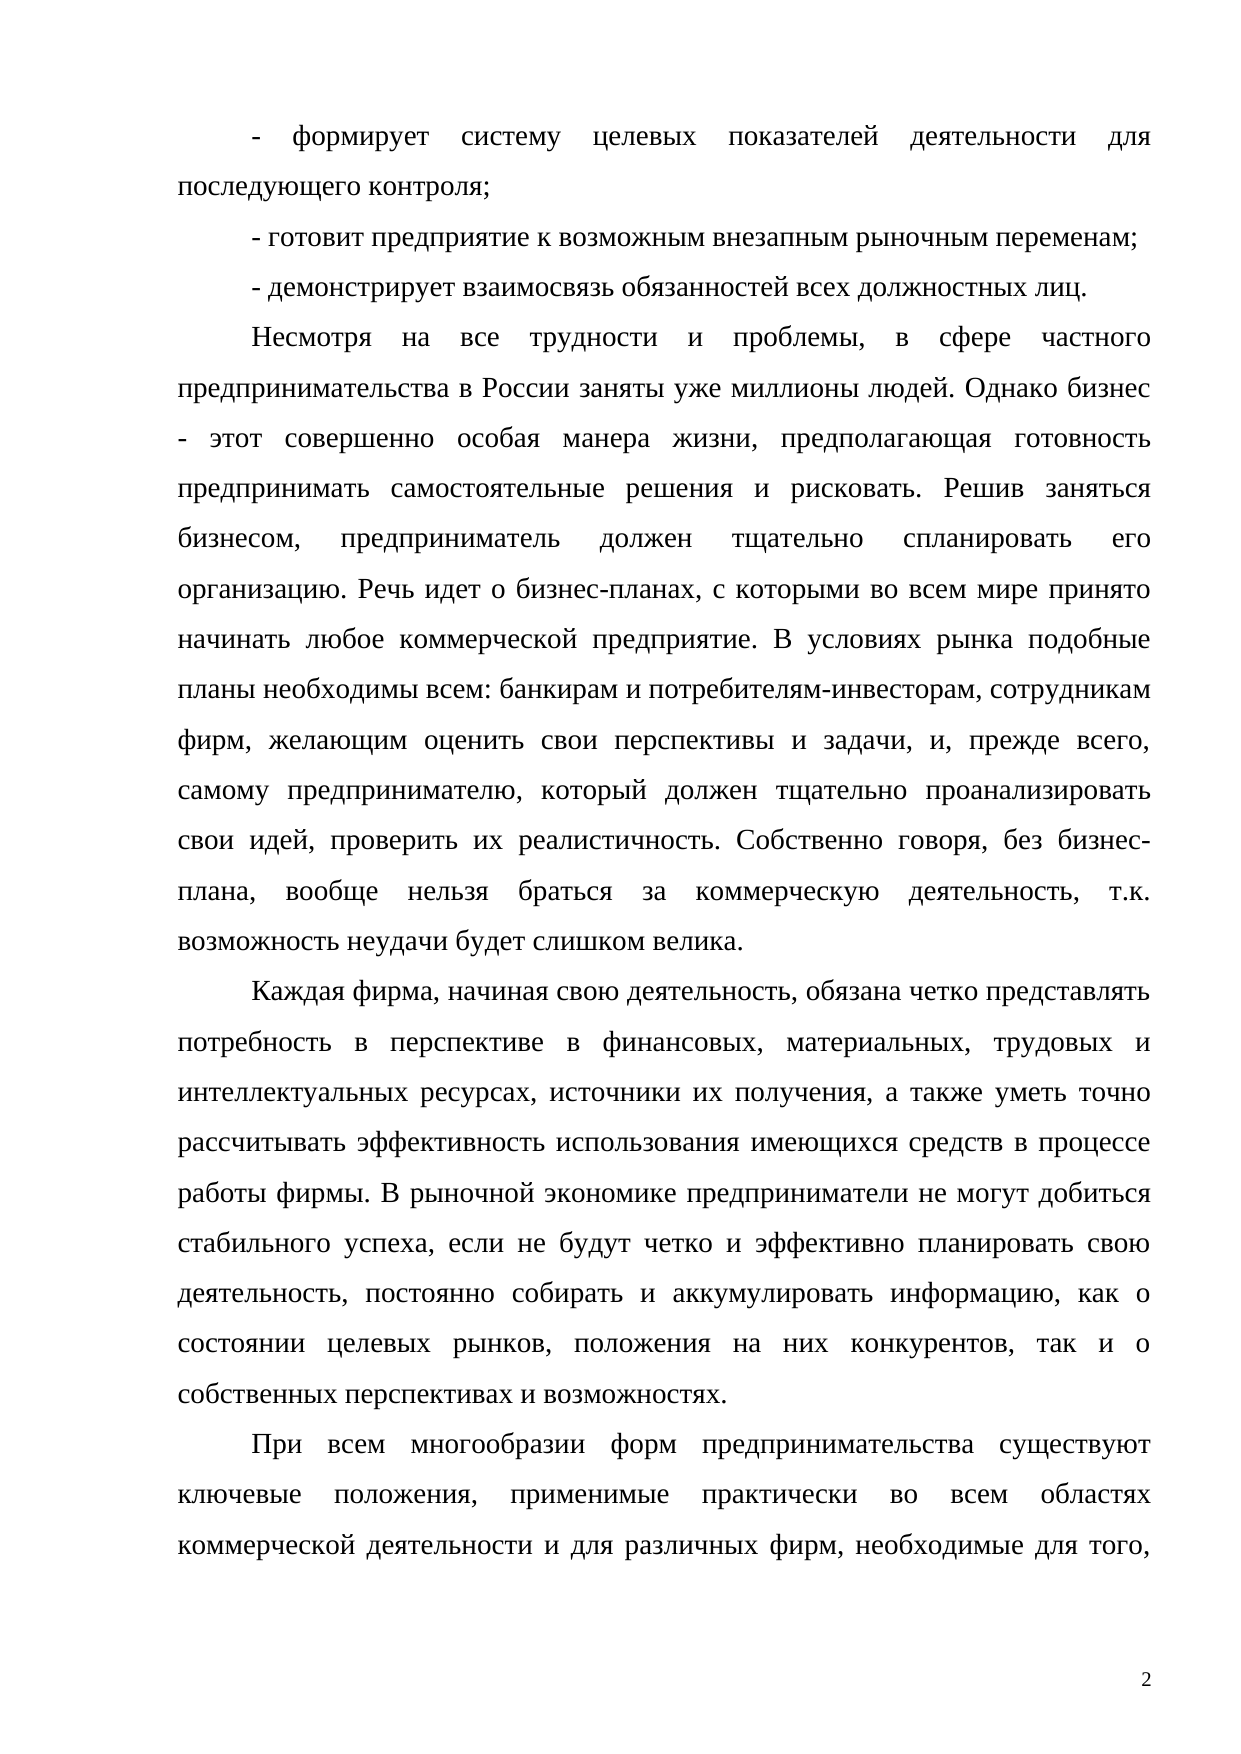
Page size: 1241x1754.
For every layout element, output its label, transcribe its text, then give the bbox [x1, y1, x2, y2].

text - формирует систему целевых показателей деятельности для последующего контроля; [177, 118, 1152, 202]
text - демонстрирует взаимосвязь обязанностей всех должностных лиц. [177, 269, 1152, 303]
text - готовит предприятие к возможным внезапным рыночным переменам; [177, 219, 1152, 252]
text Несмотря на все трудности и проблемы, в сфере частного предпринимательства в России заняты уже миллионы людей. Однако бизнес - этот совершенно особая манера жизни, предполагающая готовность предпринимать самостоятельные решения и рисковать. Решив заняться бизнесом, предприниматель должен тщательно спланировать его организацию. Речь идет о бизнес-планах, с которыми во всем мире принято начинать любое коммерческой предприятие. В условиях рынка подобные планы необходимы всем: банкирам и потребителям-инвесторам, сотрудникам фирм, желающим оценить свои перспективы и задачи, и, прежде всего, самому предпринимателю, который должен тщательно проанализировать свои идей, проверить их реалистичность. Собственно говоря, без бизнес-плана, вообще нельзя браться за коммерческую деятельность, т.к. возможность неудачи будет слишком велика. [177, 319, 1152, 957]
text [177, 1426, 1152, 1560]
text Каждая фирма, начиная свою деятельность, обязана четко представлять потребность в перспективе в финансовых, материальных, трудовых и интеллектуальных ресурсах, источники их получения, а также уметь точно рассчитывать эффективность использования имеющихся средств в процессе работы фирмы. В рыночной экономике предприниматели не могут добиться стабильного успеха, если не будут четко и эффективно планировать свою деятельность, постоянно собирать и аккумулировать информацию, как о состоянии целевых рынков, положения на них конкурентов, так и о собственных перспективах и возможностях. [177, 973, 1152, 1409]
